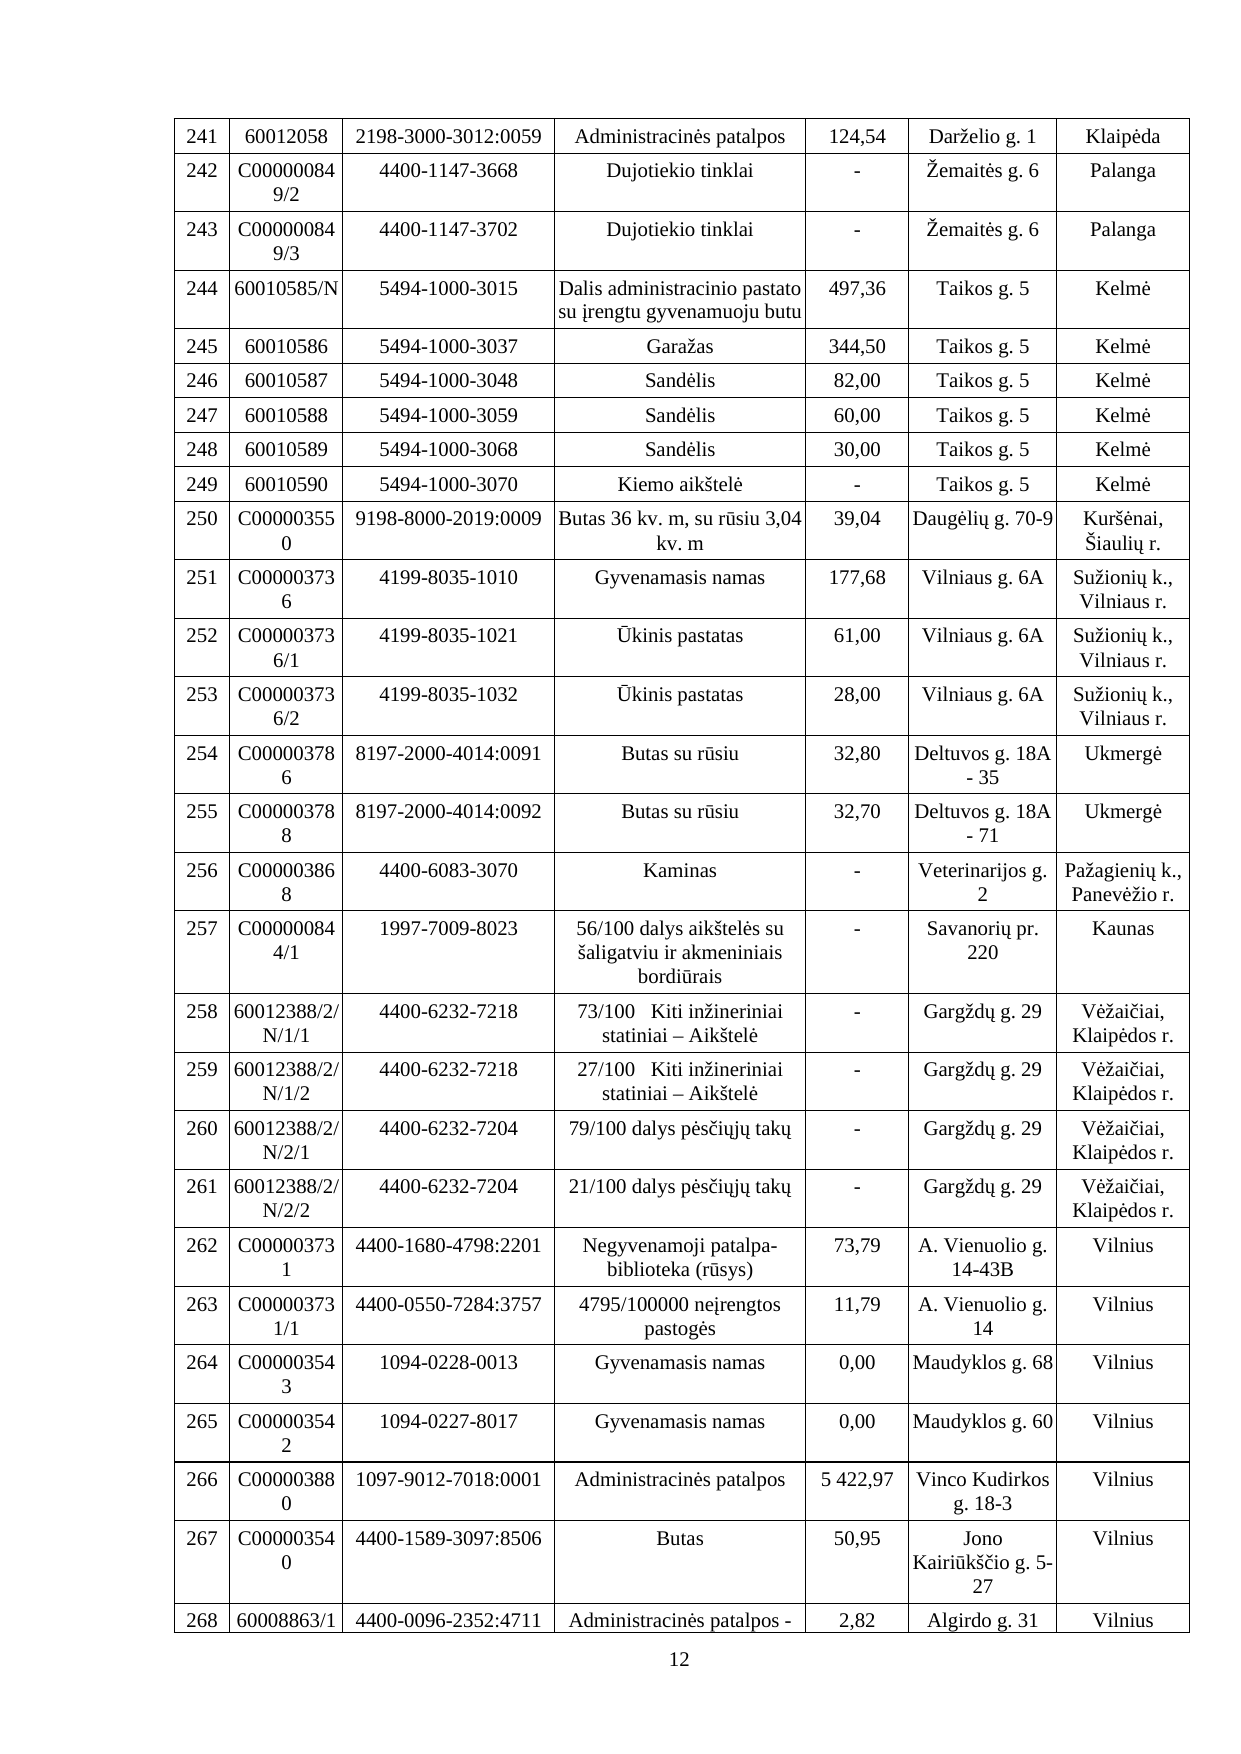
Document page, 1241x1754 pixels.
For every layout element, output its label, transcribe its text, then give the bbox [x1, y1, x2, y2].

table_cell Kelmė [1057, 398, 1189, 432]
table_cell Deltuvos g. 18A - 35 [909, 736, 1056, 793]
table_cell Vilnius [1057, 1521, 1189, 1602]
table_cell C000003880 [230, 1463, 342, 1520]
table_cell Vilniaus g. 6A [909, 619, 1056, 676]
table_cell 259 [175, 1053, 229, 1110]
table_cell 5494-1000-3048 [343, 364, 554, 397]
table_cell 241 [175, 119, 229, 153]
table_cell Butas su rūsiu [555, 794, 805, 852]
table_cell 60010590 [230, 467, 342, 501]
table_cell 252 [175, 619, 229, 676]
table_cell 73,79 [806, 1228, 908, 1286]
table_cell Ukmergė [1057, 794, 1189, 852]
table_cell Kelmė [1057, 271, 1189, 328]
table_cell 4400-1147-3702 [343, 212, 554, 270]
table_cell Taikos g. 5 [909, 398, 1056, 432]
table_cell 60012388/2/N/2/2 [230, 1170, 342, 1227]
table_cell C000003540 [230, 1521, 342, 1602]
table_cell Žemaitės g. 6 [909, 154, 1056, 211]
table_cell 248 [175, 433, 229, 466]
table_cell Vilnius [1057, 1345, 1189, 1403]
table_cell 21/100 dalys pėsčiųjų takų [555, 1170, 805, 1227]
table_cell Deltuvos g. 18A - 71 [909, 794, 1056, 852]
table_cell 263 [175, 1287, 229, 1344]
table_cell Kelmė [1057, 433, 1189, 466]
table_cell Kelmė [1057, 467, 1189, 501]
table_cell 242 [175, 154, 229, 211]
table_cell Kelmė [1057, 364, 1189, 397]
table_cell 30,00 [806, 433, 908, 466]
table_cell 32,70 [806, 794, 908, 852]
table_cell 5494-1000-3015 [343, 271, 554, 328]
table_cell 261 [175, 1170, 229, 1227]
table_cell C000003731/1 [230, 1287, 342, 1344]
table_cell Kaunas [1057, 911, 1189, 993]
table_cell 260 [175, 1111, 229, 1169]
table_cell 267 [175, 1521, 229, 1602]
table_cell 244 [175, 271, 229, 328]
table_cell 256 [175, 853, 229, 910]
table_cell 2198-3000-3012:0059 [343, 119, 554, 153]
table_cell - [806, 1170, 908, 1227]
table_cell 60012388/2/N/2/1 [230, 1111, 342, 1169]
table_cell 60010585/N [230, 271, 342, 328]
table_cell 4400-6232-7218 [343, 1053, 554, 1110]
table_cell C000003731 [230, 1228, 342, 1286]
table_cell Kiemo aikštelė [555, 467, 805, 501]
table_cell Pažagienių k., Panevėžio r. [1057, 853, 1189, 910]
table_cell 5494-1000-3070 [343, 467, 554, 501]
table_cell 60012058 [230, 119, 342, 153]
table_cell Butas 36 kv. m, su rūsiu 3,04 kv. m [555, 502, 805, 559]
table_cell 262 [175, 1228, 229, 1286]
table_cell 1097-9012-7018:0001 [343, 1463, 554, 1520]
table_cell 4400-6232-7204 [343, 1170, 554, 1227]
table_cell 253 [175, 677, 229, 735]
table_cell 60012388/2/N/1/1 [230, 994, 342, 1052]
table_cell Gyvenamasis namas [555, 1404, 805, 1461]
table_cell Taikos g. 5 [909, 329, 1056, 363]
table_cell C000003788 [230, 794, 342, 852]
table_cell C000003542 [230, 1404, 342, 1461]
table_cell 2,82 [806, 1604, 908, 1632]
table_cell 4400-6232-7218 [343, 994, 554, 1052]
table_cell Gyvenamasis namas [555, 1345, 805, 1403]
table_cell C000003736/1 [230, 619, 342, 676]
table_cell Dujotiekio tinklai [555, 212, 805, 270]
table_cell 4400-6083-3070 [343, 853, 554, 910]
table_cell - [806, 1111, 908, 1169]
table_cell 8197-2000-4014:0092 [343, 794, 554, 852]
table_cell 27/100 Kiti inžineriniai statiniai – Aikštelė [555, 1053, 805, 1110]
table_cell 61,00 [806, 619, 908, 676]
table_cell - [806, 911, 908, 993]
table_cell Vėžaičiai, Klaipėdos r. [1057, 994, 1189, 1052]
table_cell 8197-2000-4014:0091 [343, 736, 554, 793]
table_cell 4199-8035-1021 [343, 619, 554, 676]
table_cell Veterinarijos g. 2 [909, 853, 1056, 910]
table_cell 4400-1589-3097:8506 [343, 1521, 554, 1602]
table_cell A. Vienuolio g. 14-43B [909, 1228, 1056, 1286]
table_cell 344,50 [806, 329, 908, 363]
table_cell Gyvenamasis namas [555, 560, 805, 618]
table_cell 255 [175, 794, 229, 852]
table_cell 246 [175, 364, 229, 397]
table_cell 5494-1000-3059 [343, 398, 554, 432]
table_cell Kuršėnai, Šiaulių r. [1057, 502, 1189, 559]
table_cell 251 [175, 560, 229, 618]
table_cell 1094-0227-8017 [343, 1404, 554, 1461]
table_cell Vilnius [1057, 1287, 1189, 1344]
table_cell Dalis administracinio pastato su įrengtu gyvenamuoju butu [555, 271, 805, 328]
table_cell - [806, 154, 908, 211]
table_cell 60008863/1 [230, 1604, 342, 1632]
table_cell 4400-6232-7204 [343, 1111, 554, 1169]
table_cell Ūkinis pastatas [555, 677, 805, 735]
table_cell C000000849/3 [230, 212, 342, 270]
table_cell 5494-1000-3068 [343, 433, 554, 466]
table_cell Gargždų g. 29 [909, 994, 1056, 1052]
table_cell Vilniaus g. 6A [909, 677, 1056, 735]
table_cell 60012388/2/N/1/2 [230, 1053, 342, 1110]
table_cell 5 422,97 [806, 1463, 908, 1520]
table_cell Algirdo g. 31 [909, 1604, 1056, 1632]
table_cell Taikos g. 5 [909, 271, 1056, 328]
table_cell 4400-1147-3668 [343, 154, 554, 211]
table_cell Gargždų g. 29 [909, 1053, 1056, 1110]
table_cell C000000844/1 [230, 911, 342, 993]
table_cell 245 [175, 329, 229, 363]
table_cell 32,80 [806, 736, 908, 793]
table_cell C000003868 [230, 853, 342, 910]
table_cell 82,00 [806, 364, 908, 397]
table_cell 73/100 Kiti inžineriniai statiniai – Aikštelė [555, 994, 805, 1052]
table_cell Administracinės patalpos [555, 119, 805, 153]
table_cell C000003786 [230, 736, 342, 793]
table_cell 11,79 [806, 1287, 908, 1344]
table_cell 266 [175, 1463, 229, 1520]
table_cell Sužionių k., Vilniaus r. [1057, 560, 1189, 618]
table_cell Taikos g. 5 [909, 433, 1056, 466]
table_cell - [806, 994, 908, 1052]
table_cell 60010589 [230, 433, 342, 466]
table_cell Administracinės patalpos [555, 1463, 805, 1520]
table_cell Vilniaus g. 6A [909, 560, 1056, 618]
table_cell Kaminas [555, 853, 805, 910]
table_cell Darželio g. 1 [909, 119, 1056, 153]
table_cell 1997-7009-8023 [343, 911, 554, 993]
table_cell Vėžaičiai, Klaipėdos r. [1057, 1170, 1189, 1227]
table_cell 258 [175, 994, 229, 1052]
table_cell Palanga [1057, 154, 1189, 211]
table_cell Garažas [555, 329, 805, 363]
table_cell 39,04 [806, 502, 908, 559]
table_cell Sužionių k., Vilniaus r. [1057, 677, 1189, 735]
table_cell 50,95 [806, 1521, 908, 1602]
table_cell 4199-8035-1032 [343, 677, 554, 735]
table_cell C000003736 [230, 560, 342, 618]
table_cell 60010588 [230, 398, 342, 432]
table_cell 0,00 [806, 1345, 908, 1403]
table_cell 4400-0096-2352:4711 [343, 1604, 554, 1632]
table_cell 497,36 [806, 271, 908, 328]
table_cell 124,54 [806, 119, 908, 153]
table_cell Vilnius [1057, 1604, 1189, 1632]
table_cell 79/100 dalys pėsčiųjų takų [555, 1111, 805, 1169]
table_cell Gargždų g. 29 [909, 1111, 1056, 1169]
table_cell Žemaitės g. 6 [909, 212, 1056, 270]
table_cell Klaipėda [1057, 119, 1189, 153]
table_cell Maudyklos g. 60 [909, 1404, 1056, 1461]
table_cell 60010587 [230, 364, 342, 397]
table_cell 265 [175, 1404, 229, 1461]
table_cell 56/100 dalys aikštelės su šaligatviu ir akmeniniais bordiūrais [555, 911, 805, 993]
table_cell C000003550 [230, 502, 342, 559]
table_cell 243 [175, 212, 229, 270]
table_cell - [806, 1053, 908, 1110]
table_cell 5494-1000-3037 [343, 329, 554, 363]
table_cell 1094-0228-0013 [343, 1345, 554, 1403]
table_cell Negyvenamoji patalpa-biblioteka (rūsys) [555, 1228, 805, 1286]
table_cell Sandėlis [555, 398, 805, 432]
table_cell C000000849/2 [230, 154, 342, 211]
table_cell Maudyklos g. 68 [909, 1345, 1056, 1403]
table_cell Daugėlių g. 70-9 [909, 502, 1056, 559]
table_cell 4199-8035-1010 [343, 560, 554, 618]
table_cell A. Vienuolio g. 14 [909, 1287, 1056, 1344]
table_cell Taikos g. 5 [909, 467, 1056, 501]
table_cell Savanorių pr. 220 [909, 911, 1056, 993]
table_cell 250 [175, 502, 229, 559]
table_cell C000003543 [230, 1345, 342, 1403]
table_cell - [806, 212, 908, 270]
table_cell Vilnius [1057, 1404, 1189, 1461]
table_cell 9198-8000-2019:0009 [343, 502, 554, 559]
table_cell C000003736/2 [230, 677, 342, 735]
table_cell 0,00 [806, 1404, 908, 1461]
table_cell Gargždų g. 29 [909, 1170, 1056, 1227]
table_cell Dujotiekio tinklai [555, 154, 805, 211]
table_cell 4400-0550-7284:3757 [343, 1287, 554, 1344]
table_cell - [806, 853, 908, 910]
table_cell Vilnius [1057, 1228, 1189, 1286]
table_cell Ūkinis pastatas [555, 619, 805, 676]
table_cell Sužionių k., Vilniaus r. [1057, 619, 1189, 676]
table_cell 247 [175, 398, 229, 432]
table_cell 257 [175, 911, 229, 993]
table_cell Palanga [1057, 212, 1189, 270]
table_cell 249 [175, 467, 229, 501]
table_cell Vėžaičiai, Klaipėdos r. [1057, 1053, 1189, 1110]
table_cell Vinco Kudirkos g. 18-3 [909, 1463, 1056, 1520]
table_cell 60010586 [230, 329, 342, 363]
table_cell 28,00 [806, 677, 908, 735]
table_cell Vėžaičiai, Klaipėdos r. [1057, 1111, 1189, 1169]
table_cell Kelmė [1057, 329, 1189, 363]
table_cell Jono Kairiūkščio g. 5-27 [909, 1521, 1056, 1602]
table_cell 268 [175, 1604, 229, 1632]
table_cell 254 [175, 736, 229, 793]
table_cell 60,00 [806, 398, 908, 432]
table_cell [555, 1604, 805, 1632]
table_cell Sandėlis [555, 433, 805, 466]
table_cell 177,68 [806, 560, 908, 618]
table_cell Sandėlis [555, 364, 805, 397]
table_cell 4795/100000 neįrengtos pastogės [555, 1287, 805, 1344]
table_cell Taikos g. 5 [909, 364, 1056, 397]
table_cell 264 [175, 1345, 229, 1403]
table_cell Butas [555, 1521, 805, 1602]
table_cell Butas su rūsiu [555, 736, 805, 793]
table_cell Ukmergė [1057, 736, 1189, 793]
table_cell - [806, 467, 908, 501]
table_cell Vilnius [1057, 1463, 1189, 1520]
table_cell 4400-1680-4798:2201 [343, 1228, 554, 1286]
